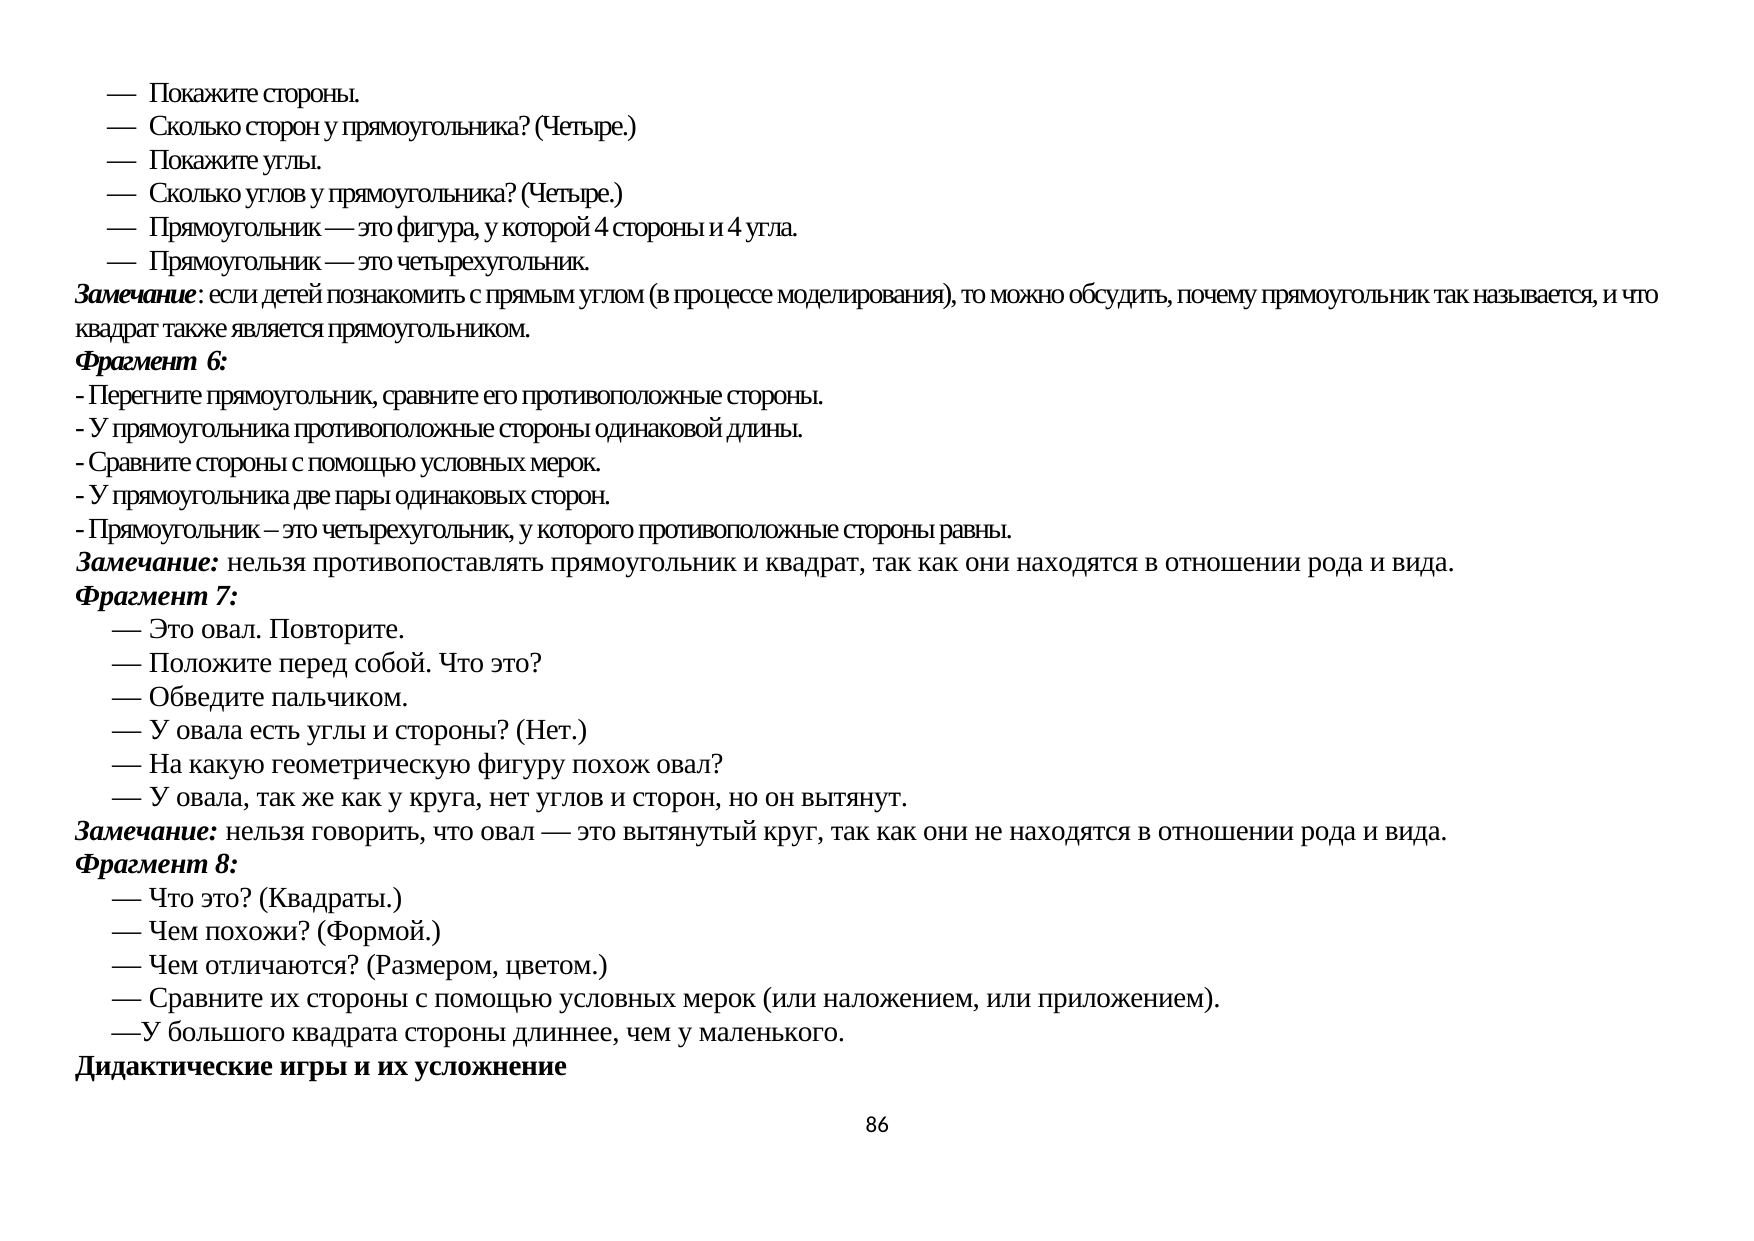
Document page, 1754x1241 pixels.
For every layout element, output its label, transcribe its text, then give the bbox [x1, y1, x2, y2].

list Это овал. Повторите. [112, 612, 1679, 645]
list Обведите пальчиком. [112, 679, 1679, 712]
list Что это? (Квадраты.) [112, 880, 1679, 913]
text - Прямоугольник – это четырехугольник, у которого противоположные стороны равны. [75, 511, 1673, 544]
list Чем похожи? (Формой.) [112, 913, 1679, 947]
text —У большого квадрата стороны длиннее, чем у маленького. [111, 1014, 1679, 1048]
list У овала, так же как у круга, нет углов и сторон, но он вытянут. [112, 779, 1679, 813]
text - Сравните стороны с помощью условных мерок. [75, 444, 1673, 477]
list Положите перед собой. Что это? [112, 645, 1679, 679]
text - У прямоугольника противоположные стороны одинаковой длины. [75, 410, 1673, 444]
text - У прямоугольника две пары одинаковых сторон. [75, 477, 1673, 511]
list Прямоугольник — это четырехугольник. [107, 243, 1679, 276]
list Покажите углы. [107, 142, 1679, 176]
list Сколько сторон у прямоугольника? (Четыре.) [107, 108, 1679, 142]
text Замечание: если детей познакомить с прямым углом (в процессе моделирования), то можно обсудить, почему прямоугольник так называется, и что квадрат также является прямоугольником. [75, 276, 1678, 343]
list Сколько углов у прямоугольника? (Четыре.) [107, 176, 1679, 209]
list На какую геометрическую фигуру похож овал? [112, 746, 1679, 779]
text Дидактические игры и их усложнение [75, 1048, 1559, 1081]
list Прямоугольник — это фигура, у которой 4 стороны и 4 угла. [107, 209, 1679, 243]
list Чем отличаются? (Размером, цветом.) [112, 947, 1679, 981]
list У овала есть углы и стороны? (Нет.) [112, 712, 1679, 746]
list Покажите стороны. [107, 75, 1679, 108]
text Замечание: нельзя говорить, что овал — это вытянутый круг, так как они не находятся в отношении рода и вида. [75, 813, 1679, 846]
text Фрагмент 7: [75, 578, 1679, 612]
list Сравните их стороны с помощью условных мерок (или наложением, или приложением). [112, 981, 1679, 1014]
text Замечание: нельзя противопоставлять прямоугольник и квадрат, так как они находятся в отношении рода и вида. [76, 544, 1679, 578]
text Фрагмент 8: [75, 846, 1679, 880]
text - Перегните прямоугольник, сравните его противоположные стороны. [75, 377, 1673, 410]
text Фрагмент 6: [75, 343, 1679, 377]
